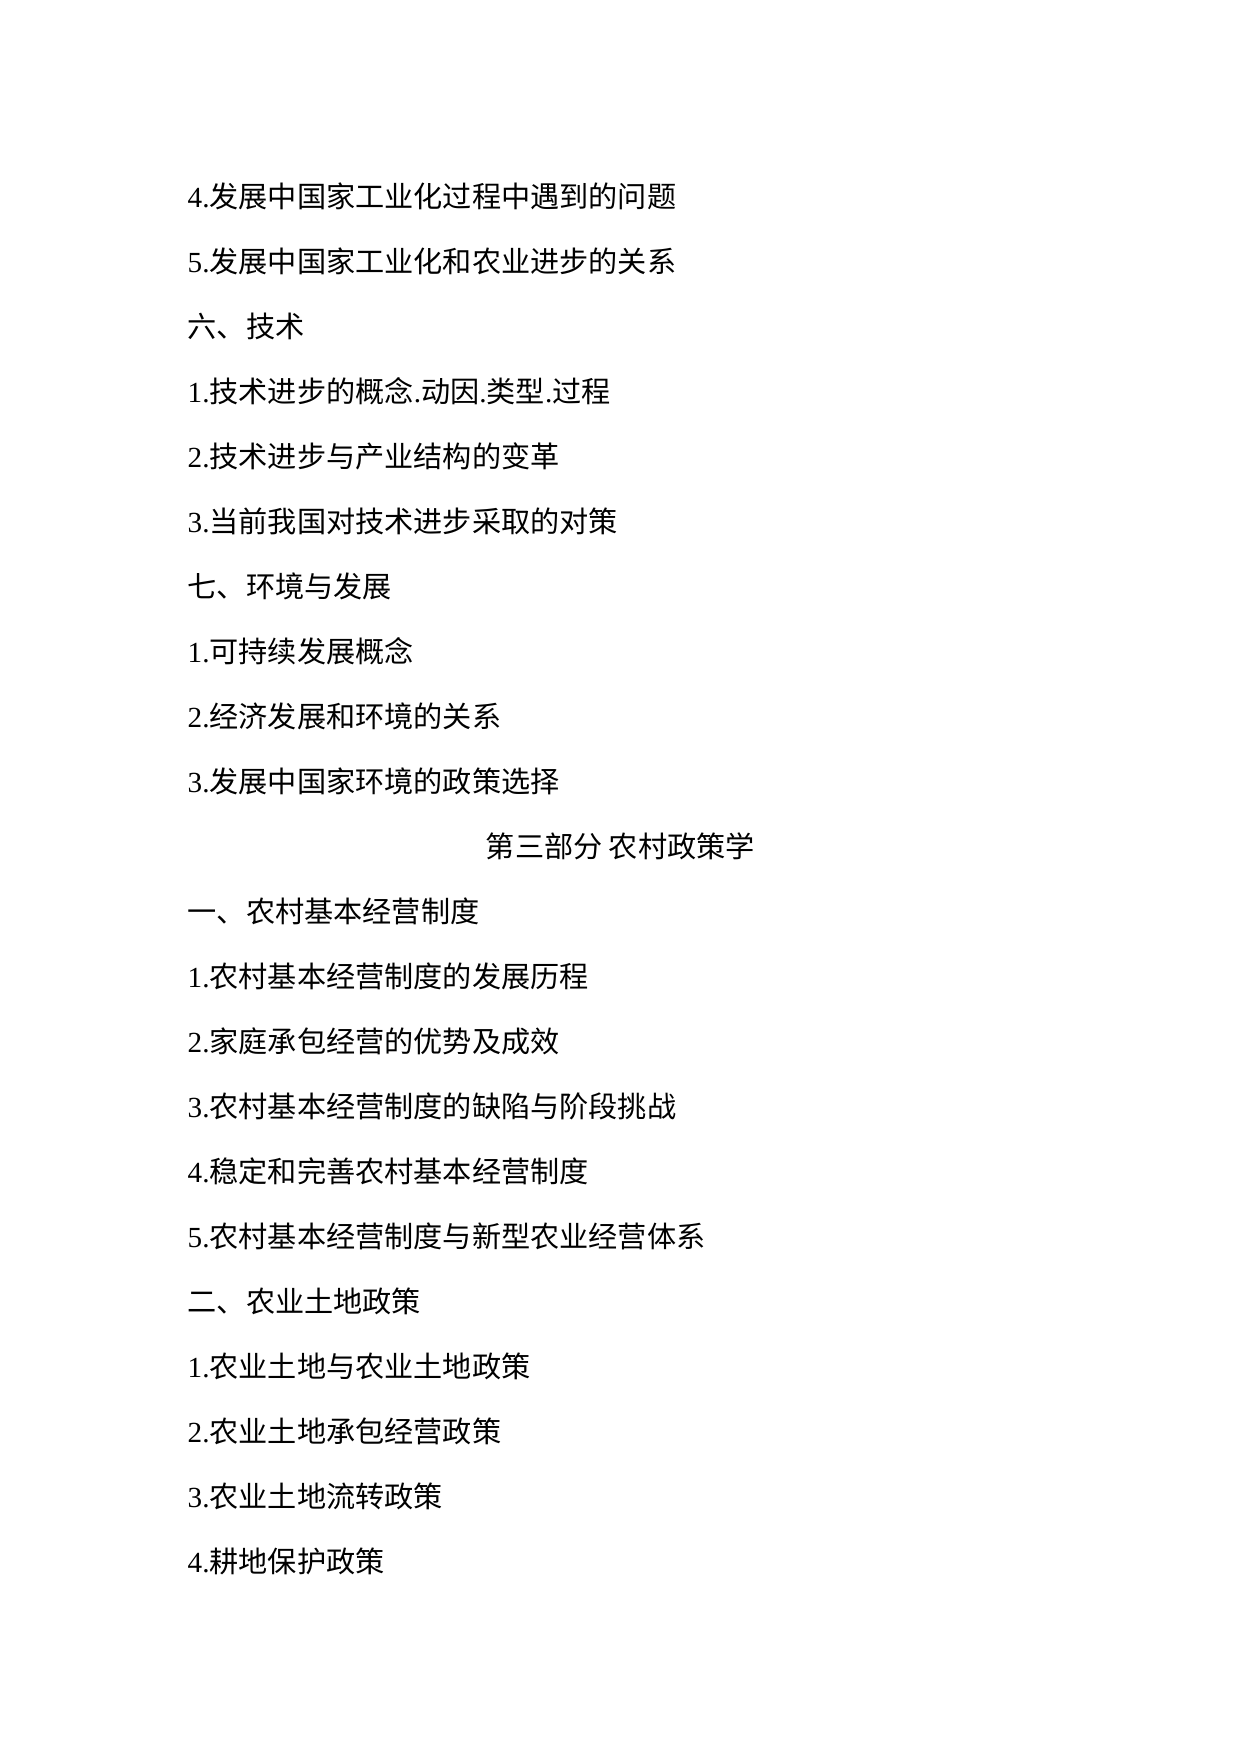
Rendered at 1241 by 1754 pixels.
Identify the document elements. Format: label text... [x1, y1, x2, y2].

text 5.农村基本经营制度与新型农业经营体系 [187, 1202, 1053, 1267]
text 1.技术进步的概念.动因.类型.过程 [187, 357, 1053, 422]
text 一、农村基本经营制度 [187, 877, 1053, 942]
text 3.农村基本经营制度的缺陷与阶段挑战 [187, 1072, 1053, 1137]
text 4.稳定和完善农村基本经营制度 [187, 1137, 1053, 1202]
text 5.发展中国家工业化和农业进步的关系 [187, 227, 1053, 292]
text 4.耕地保护政策 [187, 1527, 1053, 1592]
text 2.家庭承包经营的优势及成效 [187, 1007, 1053, 1072]
text 2.技术进步与产业结构的变革 [187, 422, 1053, 487]
text 3.发展中国家环境的政策选择 [187, 747, 1053, 812]
text 六、技术 [187, 292, 1053, 357]
text 2.经济发展和环境的关系 [187, 682, 1053, 747]
text 第三部分 农村政策学 [187, 812, 1053, 877]
text 3.农业土地流转政策 [187, 1462, 1053, 1527]
text 1.农业土地与农业土地政策 [187, 1332, 1053, 1397]
text 4.发展中国家工业化过程中遇到的问题 [187, 162, 1053, 227]
text 1.可持续发展概念 [187, 617, 1053, 682]
text 1.农村基本经营制度的发展历程 [187, 942, 1053, 1007]
text 2.农业土地承包经营政策 [187, 1397, 1053, 1462]
text 二、农业土地政策 [187, 1267, 1053, 1332]
text 3.当前我国对技术进步采取的对策 [187, 487, 1053, 552]
text 七、环境与发展 [187, 552, 1053, 617]
